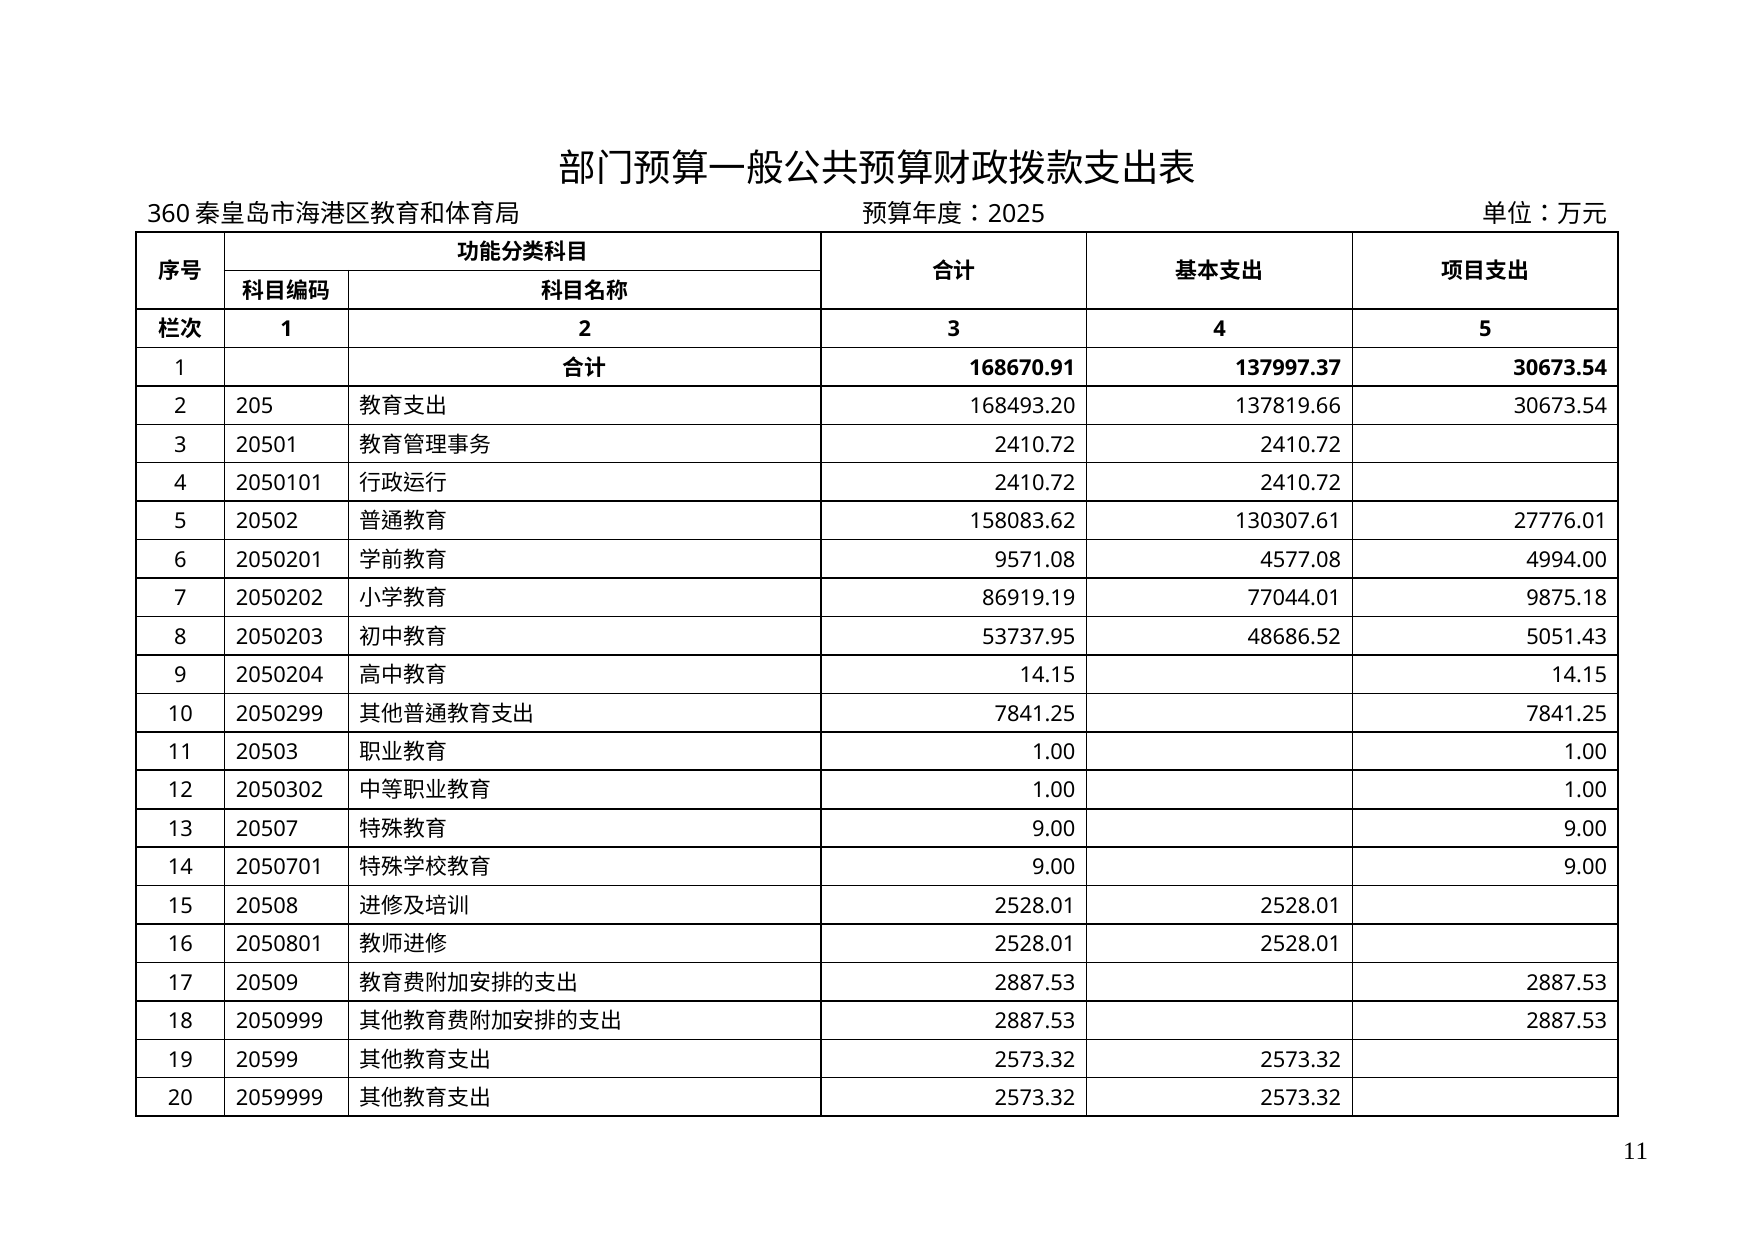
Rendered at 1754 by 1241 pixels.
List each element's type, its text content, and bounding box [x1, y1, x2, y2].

table_cell 2050204 [225, 656, 348, 692]
table_cell 53737.95 [822, 617, 1086, 654]
table_cell [1353, 1078, 1617, 1115]
table_cell 科目名称 [349, 271, 820, 308]
table_cell 2050203 [225, 617, 348, 654]
table_cell 2528.01 [822, 925, 1086, 962]
table_cell 其他教育费附加安排的支出 [349, 1002, 820, 1038]
table_cell 7841.25 [1353, 694, 1617, 731]
table_cell 168493.20 [822, 387, 1086, 423]
table_cell [1087, 771, 1352, 808]
table_cell 2887.53 [822, 963, 1086, 1000]
table_cell 20501 [225, 425, 348, 462]
table_cell 20 [137, 1078, 224, 1115]
table_cell 教师进修 [349, 925, 820, 962]
table_cell 20509 [225, 963, 348, 1000]
table_cell 合计 [349, 348, 820, 385]
table_cell 特殊学校教育 [349, 848, 820, 885]
table_header 360秦皇岛市海港区教育和体育局 [137, 195, 820, 231]
table_cell 高中教育 [349, 656, 820, 692]
table_cell 2050801 [225, 925, 348, 962]
table_cell 4994.00 [1353, 540, 1617, 577]
table_cell 中等职业教育 [349, 771, 820, 808]
table_cell 1 [225, 310, 348, 347]
table_cell [1353, 1040, 1617, 1077]
table_cell 1.00 [822, 771, 1086, 808]
table_cell 20502 [225, 502, 348, 539]
table_cell 13 [137, 810, 224, 846]
table_cell 2528.01 [1087, 925, 1352, 962]
table_cell 30673.54 [1353, 348, 1617, 385]
table_cell 168670.91 [822, 348, 1086, 385]
table_cell [1087, 848, 1352, 885]
table_cell [1353, 925, 1617, 962]
table_cell [1353, 886, 1617, 923]
table_cell 2887.53 [1353, 963, 1617, 1000]
table_cell 2573.32 [822, 1040, 1086, 1077]
table_cell 项目支出 [1353, 233, 1617, 308]
table_cell 2050201 [225, 540, 348, 577]
table_cell 6 [137, 540, 224, 577]
table_cell 2050999 [225, 1002, 348, 1038]
table_cell 20599 [225, 1040, 348, 1077]
table_cell 30673.54 [1353, 387, 1617, 423]
table_cell 12 [137, 771, 224, 808]
table_cell [225, 348, 348, 385]
table_cell 18 [137, 1002, 224, 1038]
table_cell 2050302 [225, 771, 348, 808]
table_cell 86919.19 [822, 579, 1086, 616]
table_cell 教育支出 [349, 387, 820, 423]
table_cell 其他普通教育支出 [349, 694, 820, 731]
table_cell 特殊教育 [349, 810, 820, 846]
table_cell 初中教育 [349, 617, 820, 654]
table_cell 9.00 [1353, 810, 1617, 846]
table_cell 9571.08 [822, 540, 1086, 577]
table_cell 5051.43 [1353, 617, 1617, 654]
table_cell 学前教育 [349, 540, 820, 577]
table_cell 2050101 [225, 463, 348, 500]
table_cell 普通教育 [349, 502, 820, 539]
table_cell 17 [137, 963, 224, 1000]
table_cell 2573.32 [822, 1078, 1086, 1115]
table_cell 20503 [225, 733, 348, 769]
table_cell 137997.37 [1087, 348, 1352, 385]
table_cell 14.15 [1353, 656, 1617, 692]
table_cell 48686.52 [1087, 617, 1352, 654]
table_cell 1 [137, 348, 224, 385]
table_cell 2573.32 [1087, 1040, 1352, 1077]
table_cell 功能分类科目 [225, 233, 820, 270]
table_cell [1087, 694, 1352, 731]
table_cell 2573.32 [1087, 1078, 1352, 1115]
table_cell 教育管理事务 [349, 425, 820, 462]
table_cell 15 [137, 886, 224, 923]
table_cell 11 [137, 733, 224, 769]
table_cell 2050202 [225, 579, 348, 616]
table_cell 4 [1087, 310, 1352, 347]
table_cell 20507 [225, 810, 348, 846]
table_cell 4 [137, 463, 224, 500]
table_cell 小学教育 [349, 579, 820, 616]
table_cell 2059999 [225, 1078, 348, 1115]
table_cell [1353, 425, 1617, 462]
table_cell 2050701 [225, 848, 348, 885]
table_cell 9 [137, 656, 224, 692]
table_cell 科目编码 [225, 271, 348, 308]
table_cell 5 [1353, 310, 1617, 347]
table_cell 2887.53 [1353, 1002, 1617, 1038]
table_cell 职业教育 [349, 733, 820, 769]
table_cell 2887.53 [822, 1002, 1086, 1038]
table_cell 1.00 [822, 733, 1086, 769]
table_cell 16 [137, 925, 224, 962]
table_cell 4577.08 [1087, 540, 1352, 577]
table_cell [1087, 656, 1352, 692]
table_header 单位：万元 [1087, 195, 1617, 231]
table_cell 27776.01 [1353, 502, 1617, 539]
table_cell [1087, 963, 1352, 1000]
table_cell [1087, 810, 1352, 846]
table_cell 教育费附加安排的支出 [349, 963, 820, 1000]
table_cell 2410.72 [822, 463, 1086, 500]
table_cell 9.00 [822, 848, 1086, 885]
table_cell [1087, 1002, 1352, 1038]
table_cell 130307.61 [1087, 502, 1352, 539]
table_cell 5 [137, 502, 224, 539]
table_cell 7841.25 [822, 694, 1086, 731]
table_cell 序号 [137, 233, 224, 308]
table_cell 基本支出 [1087, 233, 1352, 308]
table_cell 205 [225, 387, 348, 423]
table_cell 1.00 [1353, 771, 1617, 808]
table_cell 2410.72 [1087, 463, 1352, 500]
table_cell 137819.66 [1087, 387, 1352, 423]
table_cell 7 [137, 579, 224, 616]
table_cell 栏次 [137, 310, 224, 347]
table_cell 19 [137, 1040, 224, 1077]
table_cell 其他教育支出 [349, 1078, 820, 1115]
table_cell 9.00 [822, 810, 1086, 846]
table_cell 2410.72 [1087, 425, 1352, 462]
table_cell 2050299 [225, 694, 348, 731]
table_cell 合计 [822, 233, 1086, 308]
table_cell 2 [137, 387, 224, 423]
table_cell 2528.01 [1087, 886, 1352, 923]
table_cell 14 [137, 848, 224, 885]
table_cell 158083.62 [822, 502, 1086, 539]
table_cell 2 [349, 310, 820, 347]
table_cell 9875.18 [1353, 579, 1617, 616]
table_cell 3 [822, 310, 1086, 347]
table_cell 8 [137, 617, 224, 654]
table_cell [1087, 733, 1352, 769]
table_cell [1353, 463, 1617, 500]
table_cell 14.15 [822, 656, 1086, 692]
table_cell 10 [137, 694, 224, 731]
table_cell 9.00 [1353, 848, 1617, 885]
table_cell 2410.72 [822, 425, 1086, 462]
table_cell 3 [137, 425, 224, 462]
table_cell 20508 [225, 886, 348, 923]
table_cell 1.00 [1353, 733, 1617, 769]
table_cell 行政运行 [349, 463, 820, 500]
table_cell 2528.01 [822, 886, 1086, 923]
table_cell 77044.01 [1087, 579, 1352, 616]
table_cell 其他教育支出 [349, 1040, 820, 1077]
text 部门预算一般公共预算财政拨款支出表 [106, 142, 1648, 193]
table_header 预算年度：2025 [822, 195, 1086, 231]
table_cell 进修及培训 [349, 886, 820, 923]
